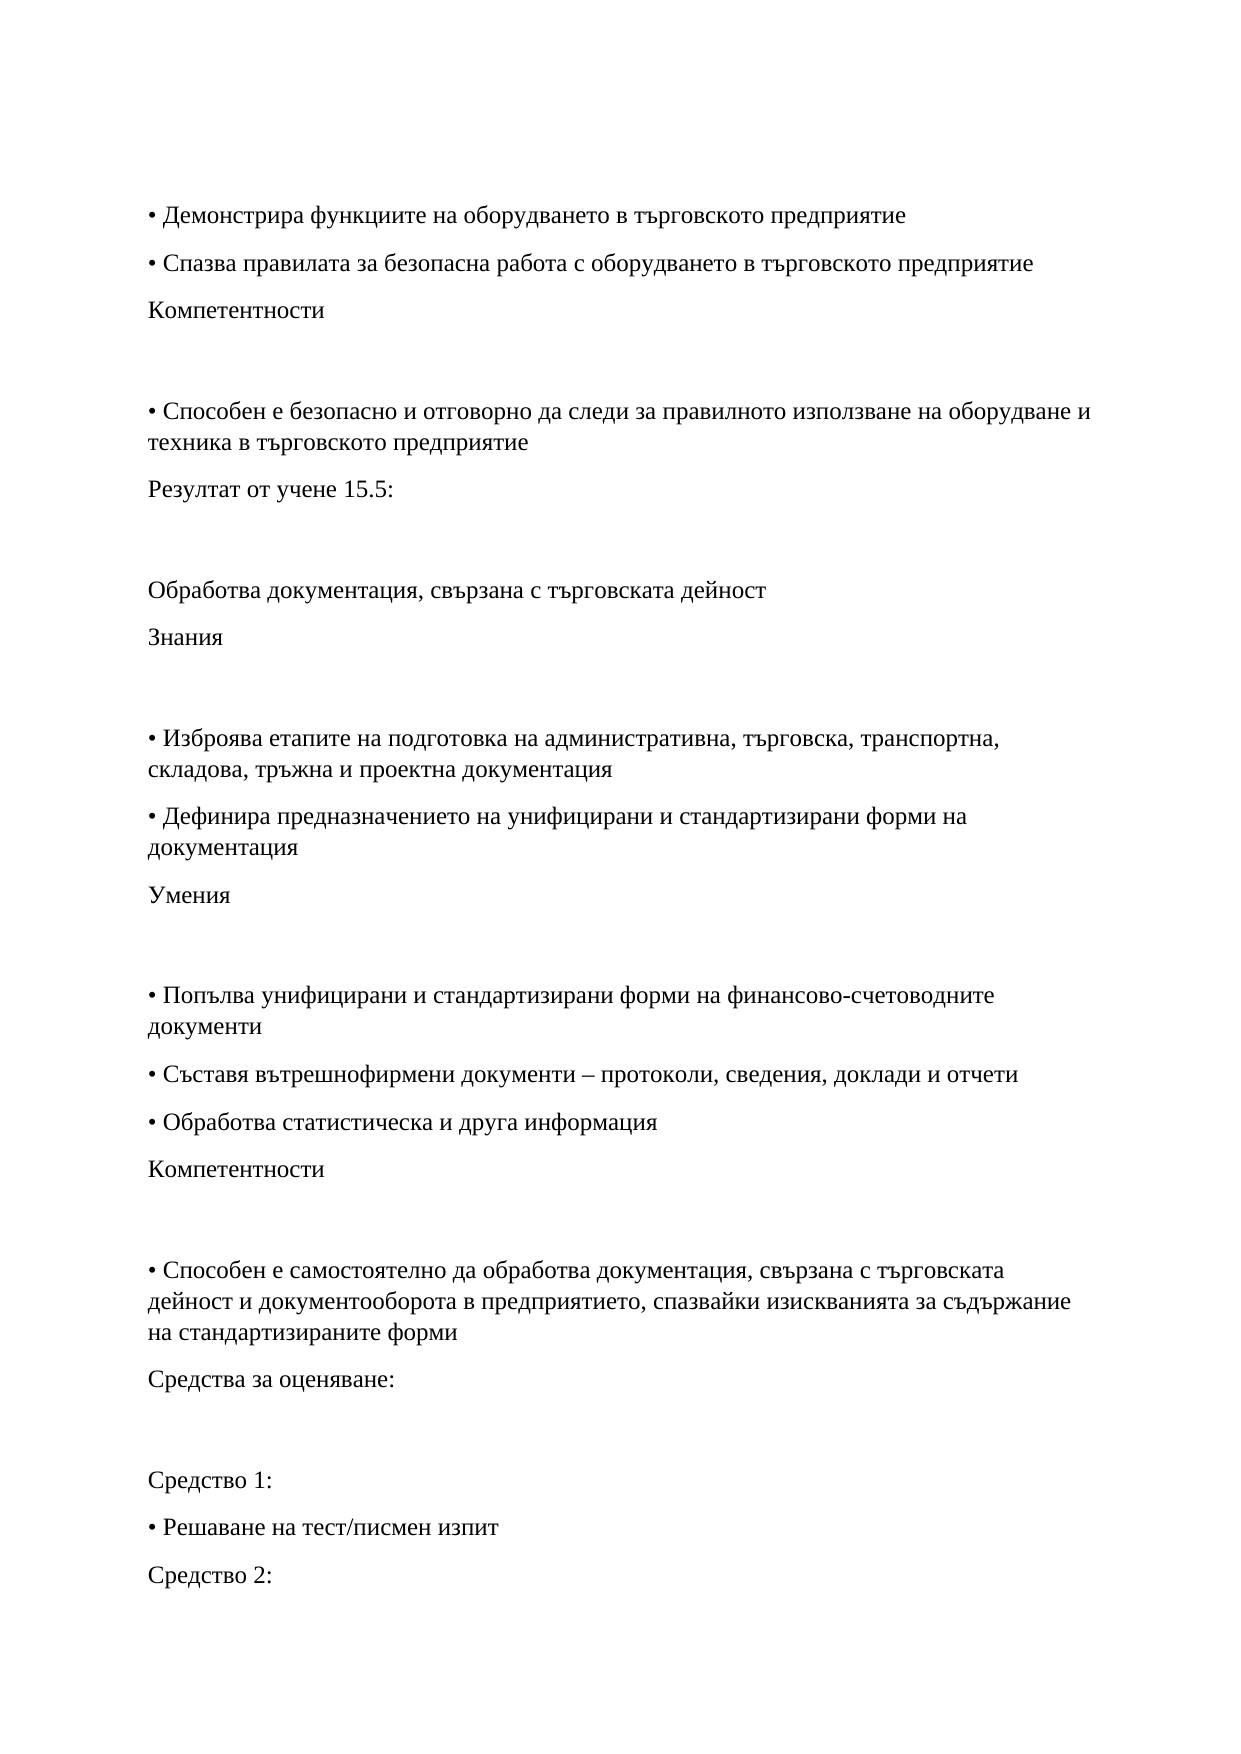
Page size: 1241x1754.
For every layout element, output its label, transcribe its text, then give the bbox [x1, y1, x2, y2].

text Компетентности [148, 296, 1093, 324]
text • Съставя вътрешнофирмени документи – протоколи, сведения, доклади и отчети [148, 1059, 1093, 1088]
text Средство 1: [148, 1465, 1093, 1493]
text Обработва документация, свързана с търговската дейност [148, 575, 1093, 603]
text • Способен е безопасно и отговорно да следи за правилното използване на оборудване и техника в търговското предприятие [148, 396, 1093, 456]
text • Демонстрира функциите на оборудването в търговското предприятие [148, 200, 1093, 229]
text Компетентности [148, 1154, 1093, 1183]
text • Решаване на тест/писмен изпит [148, 1512, 1093, 1541]
text Знания [148, 622, 1093, 651]
text • Способен е самостоятелно да обработва документация, свързана с търговската дейност и документооборота в предприятието, спазвайки изискванията за съдържание на стандартизираните форми [148, 1255, 1093, 1346]
text • Изброява етапите на подготовка на административна, търговска, транспортна, складова, тръжна и проектна документация [148, 723, 1093, 782]
text • Дефинира предназначението на унифицирани и стандартизирани форми на документация [148, 801, 1093, 861]
text • Спазва правилата за безопасна работа с оборудването в търговското предприятие [148, 248, 1093, 277]
text Умения [148, 880, 1093, 909]
text Средство 2: [148, 1560, 1093, 1589]
text Резултат от учене 15.5: [148, 474, 1093, 503]
text • Обработва статистическа и друга информация [148, 1107, 1093, 1136]
text Средства за оценяване: [148, 1364, 1093, 1393]
text • Попълва унифицирани и стандартизирани форми на финансово-счетоводните документи [148, 980, 1093, 1040]
